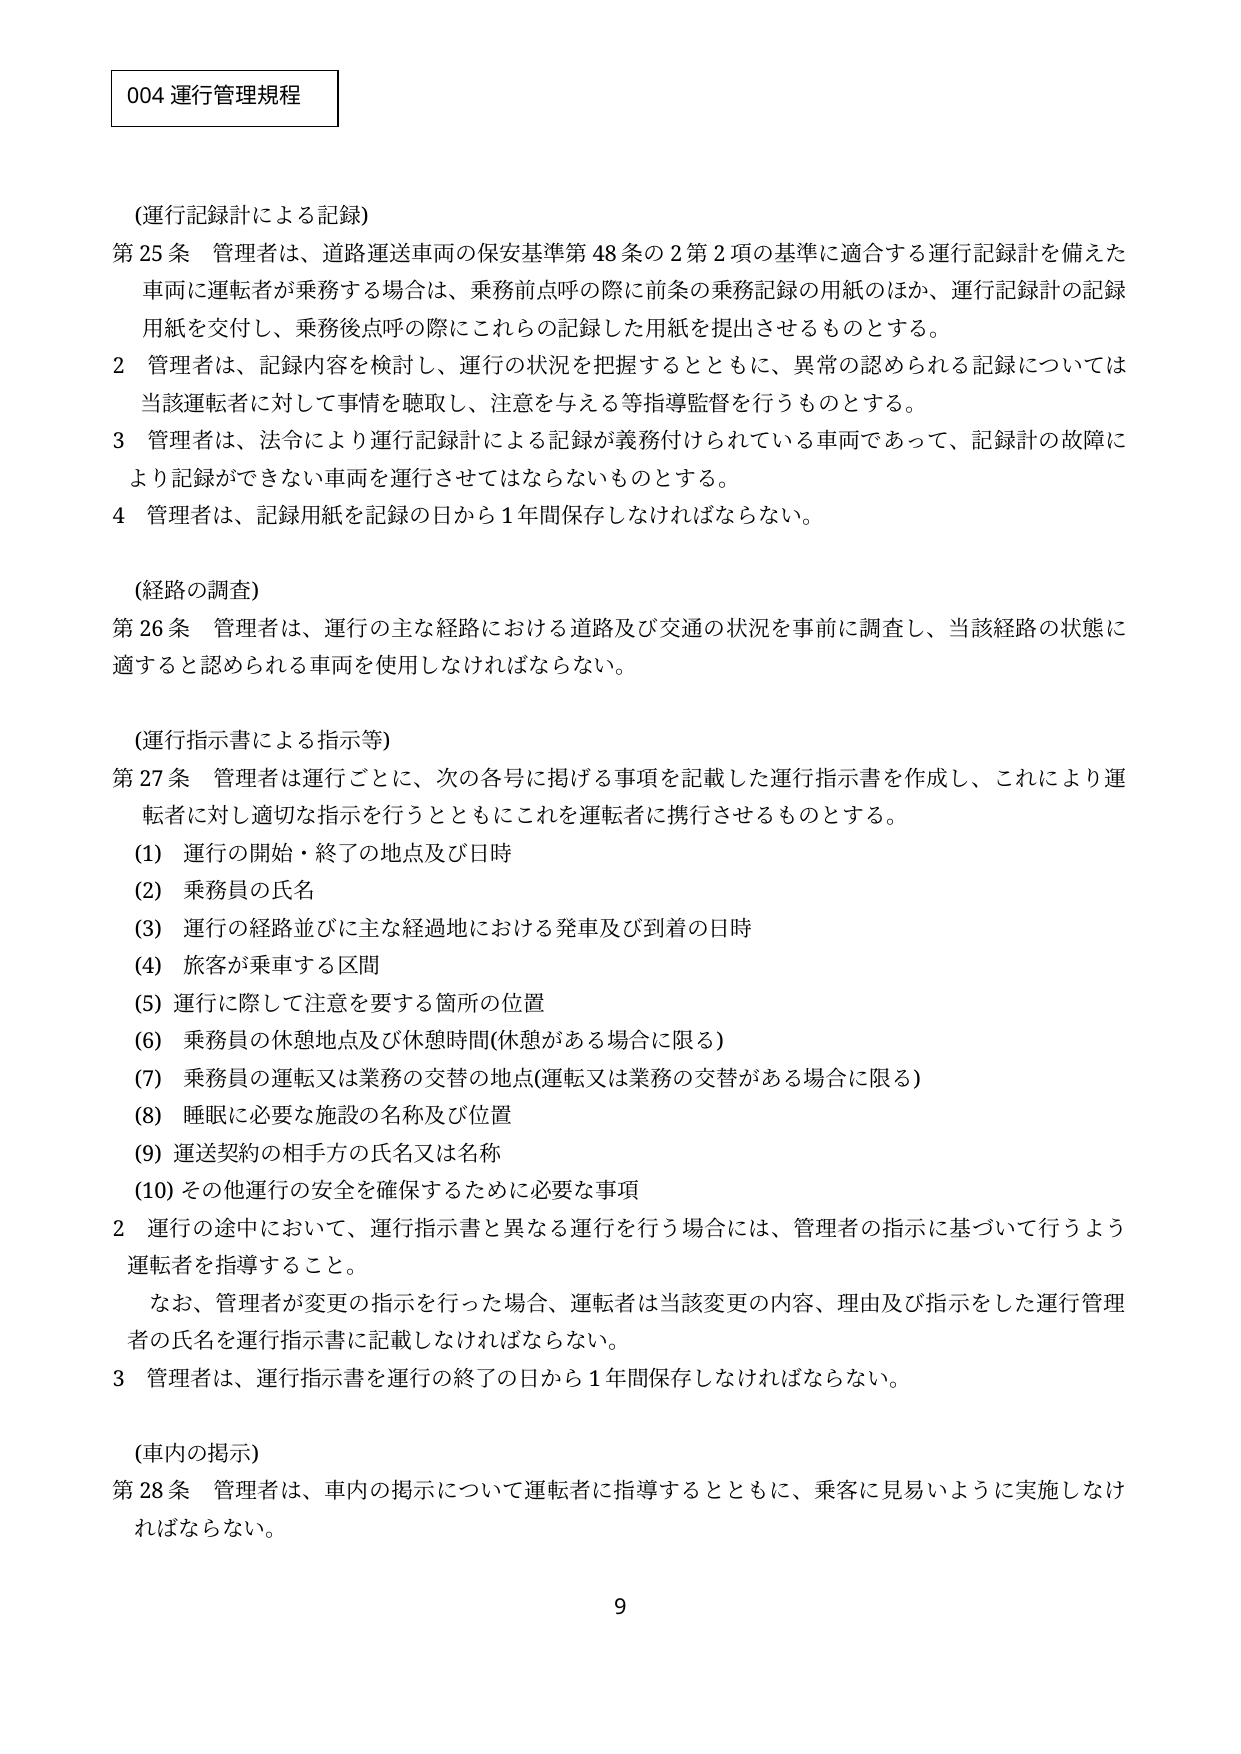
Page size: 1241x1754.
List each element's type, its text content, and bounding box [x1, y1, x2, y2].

text (4) 旅客が乗車する区間 [112, 946, 1128, 983]
text 4 管理者は、記録用紙を記録の日から1年間保存しなければならない。 [112, 496, 1128, 533]
text 第26条 管理者は、運行の主な経路における道路及び交通の状況を事前に調査し、当該経路の状態に適すると認められる車両を使用しなければならない。 [112, 608, 1128, 683]
text (8) 睡眠に必要な施設の名称及び位置 [112, 1096, 1128, 1133]
text (運行記録計による記録) [112, 196, 1128, 233]
text (5) 運行に際して注意を要する箇所の位置 [112, 983, 1128, 1021]
text (7) 乗務員の運転又は業務の交替の地点(運転又は業務の交替がある場合に限る) [112, 1058, 1128, 1096]
text (経路の調査) [112, 571, 1128, 608]
text 第28条 管理者は、車内の掲示について運転者に指導するとともに、乗客に見易いように実施しなければならない。 [112, 1471, 1128, 1546]
text なお、管理者が変更の指示を行った場合、運転者は当該変更の内容、理由及び指示をした運行管理者の氏名を運行指示書に記載しなければならない。 [127, 1283, 1128, 1358]
text 3 管理者は、運行指示書を運行の終了の日から1年間保存しなければならない。 [112, 1358, 1128, 1396]
text (車内の掲示) [112, 1433, 1128, 1471]
text (6) 乗務員の休憩地点及び休憩時間(休憩がある場合に限る) [112, 1021, 1128, 1058]
text (運行指示書による指示等) [112, 721, 1128, 758]
text 第25条 管理者は、道路運送車両の保安基準第48条の2第2項の基準に適合する運行記録計を備えた車両に運転者が乗務する場合は、乗務前点呼の際に前条の乗務記録の用紙のほか、運行記録計の記録用紙を交付し、乗務後点呼の際にこれらの記録した用紙を提出させるものとする。 [112, 233, 1128, 346]
text 3 管理者は、法令により運行記録計による記録が義務付けられている車両であって、記録計の故障により記録ができない車両を運行させてはならないものとする。 [112, 421, 1128, 496]
text 第27条 管理者は運行ごとに、次の各号に掲げる事項を記載した運行指示書を作成し、これにより運転者に対し適切な指示を行うとともにこれを運転者に携行させるものとする。 [112, 758, 1128, 833]
text (10) その他運行の安全を確保するために必要な事項 [112, 1171, 1128, 1208]
text 2 運行の途中において、運行指示書と異なる運行を行う場合には、管理者の指示に基づいて行うよう運転者を指導すること。 [112, 1208, 1128, 1283]
text (1) 運行の開始・終了の地点及び日時 [112, 833, 1128, 871]
text (2) 乗務員の氏名 [112, 871, 1128, 908]
text (3) 運行の経路並びに主な経過地における発車及び到着の日時 [112, 908, 1128, 946]
text (9) 運送契約の相手方の氏名又は名称 [112, 1133, 1128, 1171]
text 2 管理者は、記録内容を検討し、運行の状況を把握するとともに、異常の認められる記録については、 当該運転者に対して事情を聴取し、注意を与える等指導監督を行うものとする。 [112, 346, 1128, 421]
